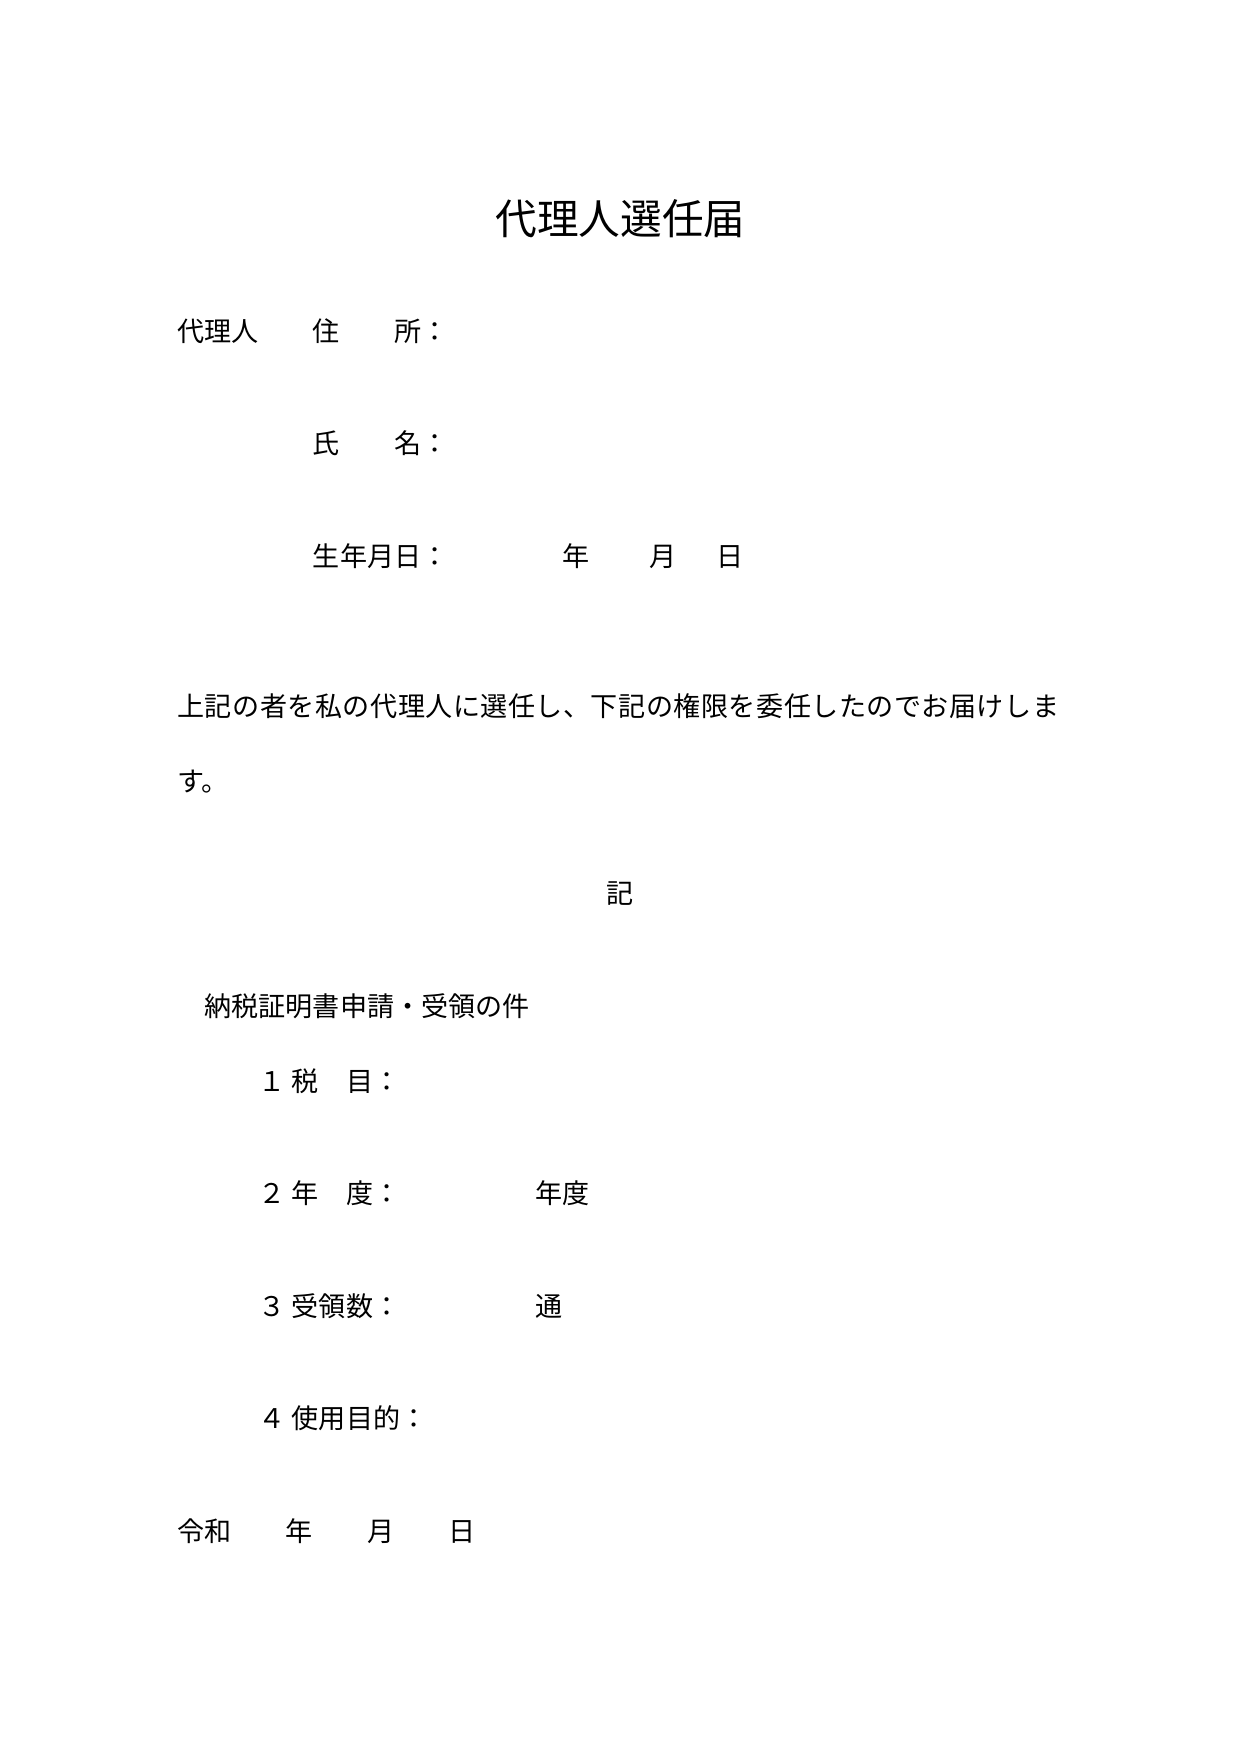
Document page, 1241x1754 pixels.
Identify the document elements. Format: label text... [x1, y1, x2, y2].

subtitle 記 [177, 854, 1063, 929]
text 上記の者を私の代理人に選任し、下記の権限を委任したのでお届けします。 [177, 667, 1063, 817]
text ４ 使用目的： [177, 1379, 1063, 1454]
text ２ 年 度： 年度 [177, 1154, 1063, 1229]
text 納税証明書申請・受領の件 [177, 967, 1063, 1042]
text 代理人選任届 [177, 179, 1063, 254]
text 生年月日： 年 月 日 [177, 517, 1063, 592]
text 令和 年 月 日 [177, 1492, 1063, 1567]
text １ 税 目： [177, 1042, 1063, 1117]
text 代理人 住 所： [177, 292, 1063, 367]
text 氏 名： [177, 404, 1063, 479]
text ３ 受領数： 通 [177, 1267, 1063, 1342]
